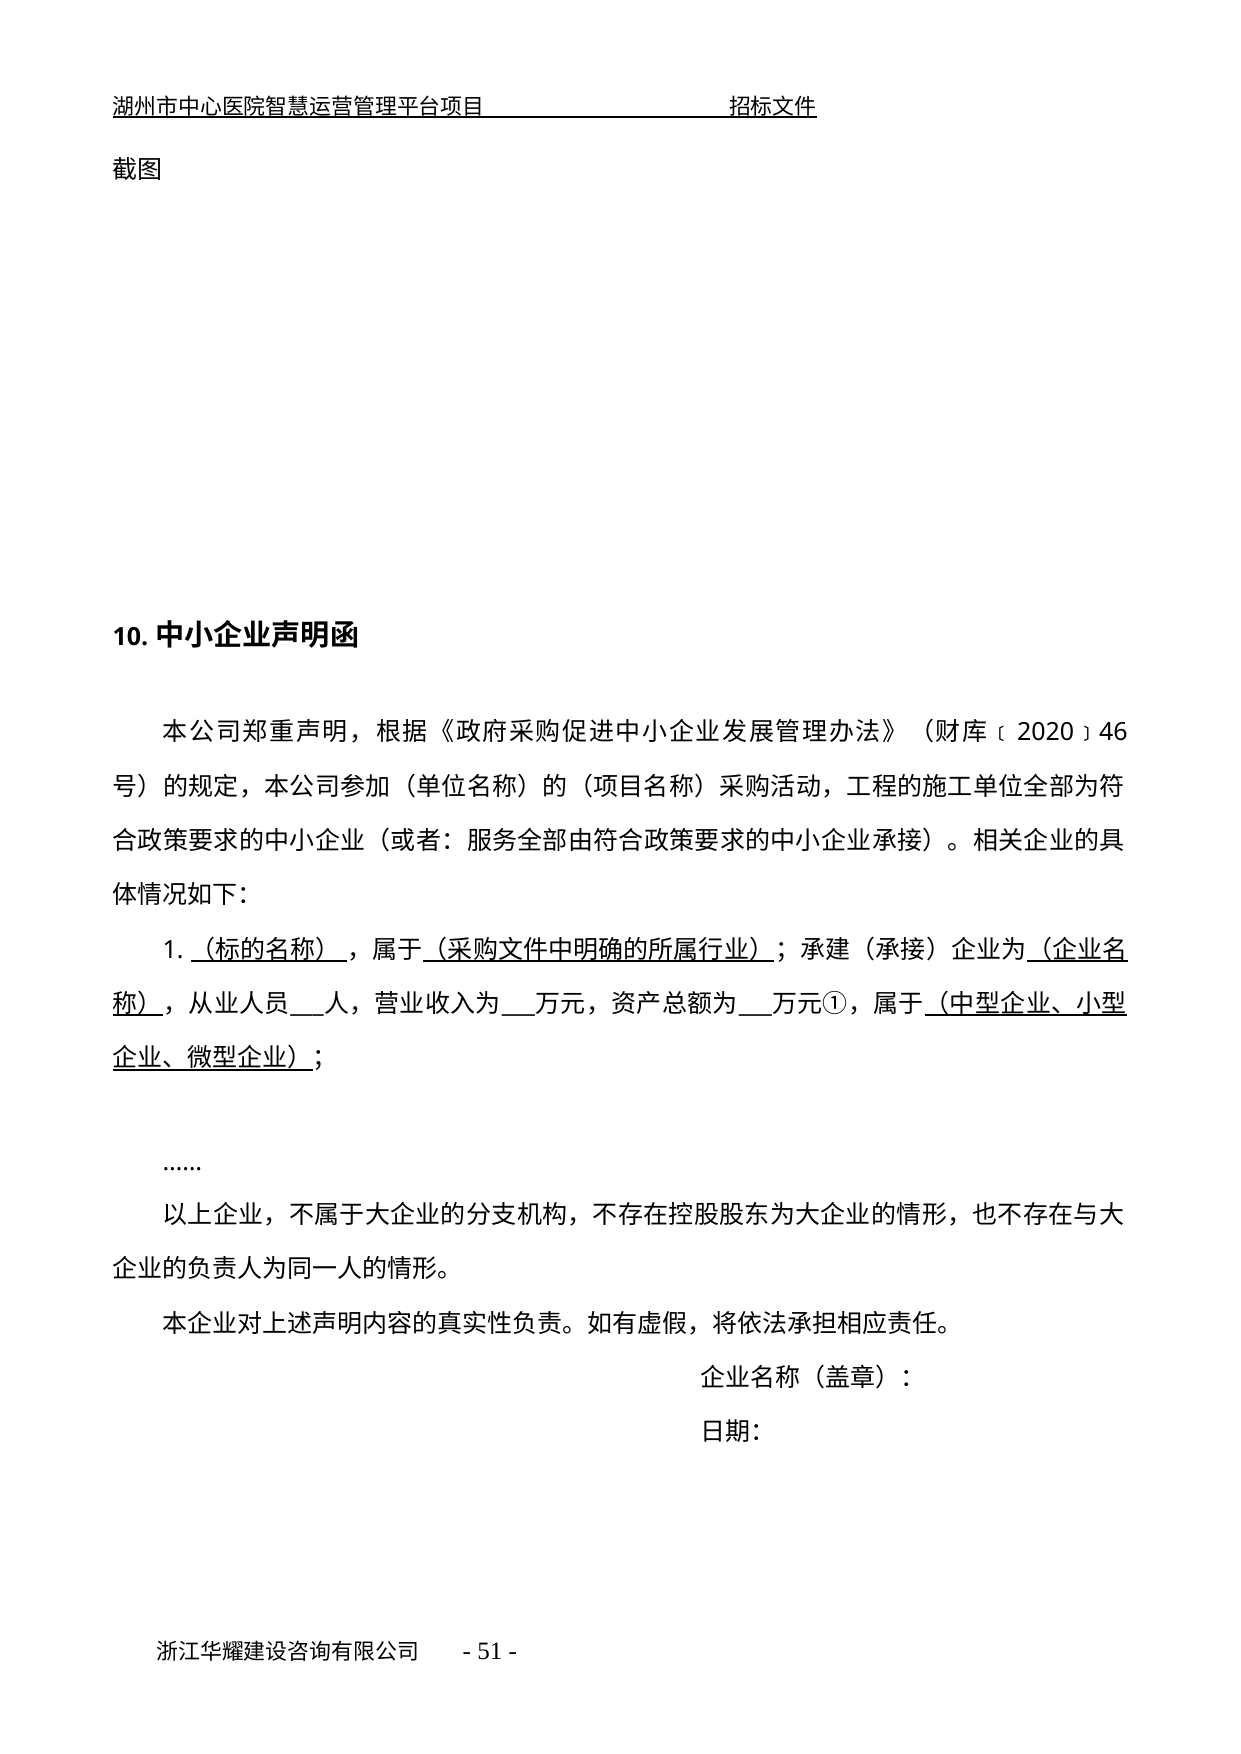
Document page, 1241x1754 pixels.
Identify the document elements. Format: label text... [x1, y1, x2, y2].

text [112, 150, 1128, 186]
text 企业名称（盖章）： [112, 1357, 1128, 1394]
text 以上企业，不属于大企业的分支机构，不存在控股股东为大企业的情形，也不存在与大企业的负责人为同一人的情形。 [112, 1194, 1128, 1285]
text 10. 中小企业声明函 [112, 612, 1128, 654]
text 日期： [112, 1412, 1128, 1448]
text 本公司郑重声明，根据《政府采购促进中小企业发展管理办法》（财库﹝2020﹞46 号）的规定，本公司参加（单位名称）的（项目名称）采购活动，工程的施工单位全部为符合政策要求的中小企业（或者：服务全部由符合政策要求的中小企业承接）。相关企业的具体情况如下： [112, 712, 1128, 911]
text 1. （标的名称） ，属于（采购文件中明确的所属行业）；承建（承接）企业为（企业名称），从业人员___人，营业收入为___万元，资产总额为___万元①，属于（中型企业、小型企业、微型企业）； [112, 929, 1128, 1074]
text …… [112, 1143, 1128, 1177]
text 本企业对上述声明内容的真实性负责。如有虚假，将依法承担相应责任。 [112, 1303, 1128, 1339]
